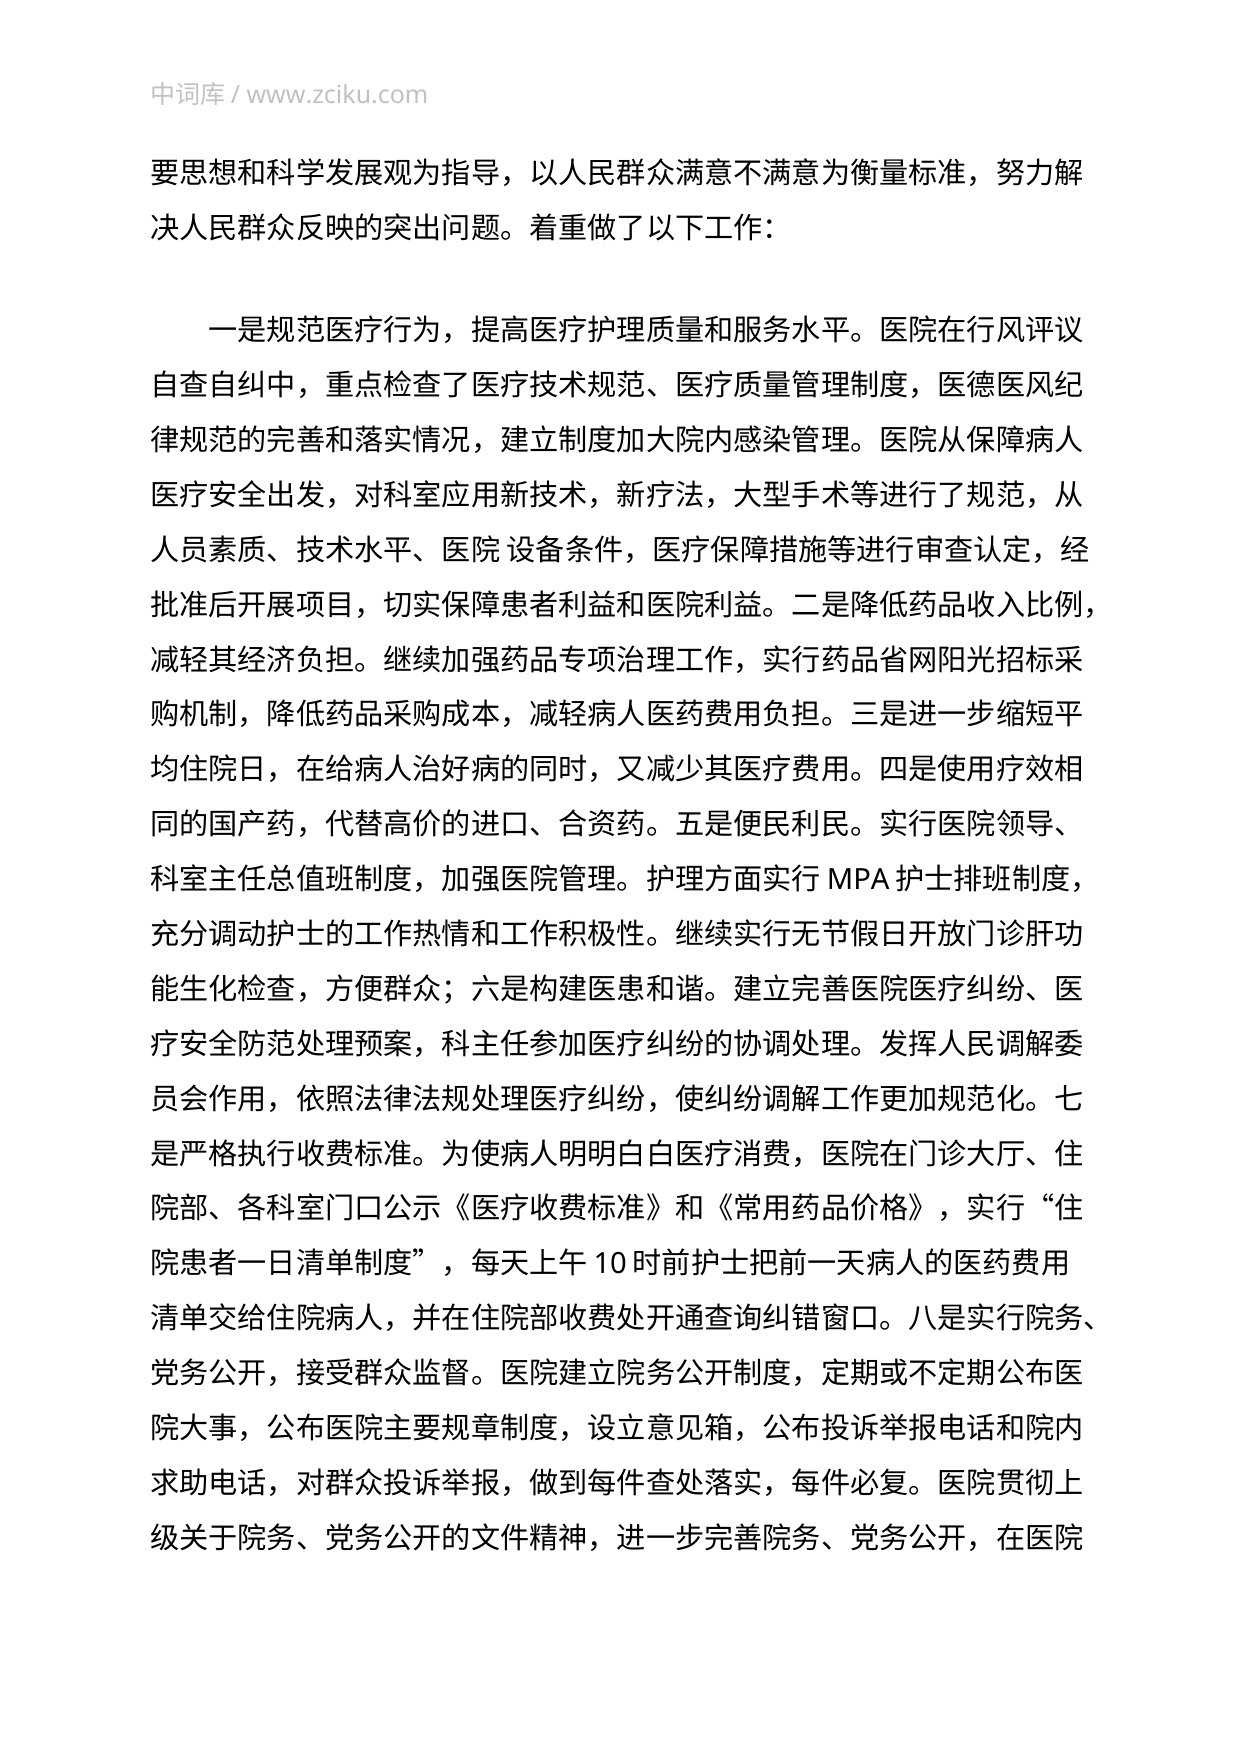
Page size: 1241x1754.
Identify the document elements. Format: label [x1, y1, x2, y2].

text [150, 307, 1090, 1557]
text [150, 150, 1090, 247]
